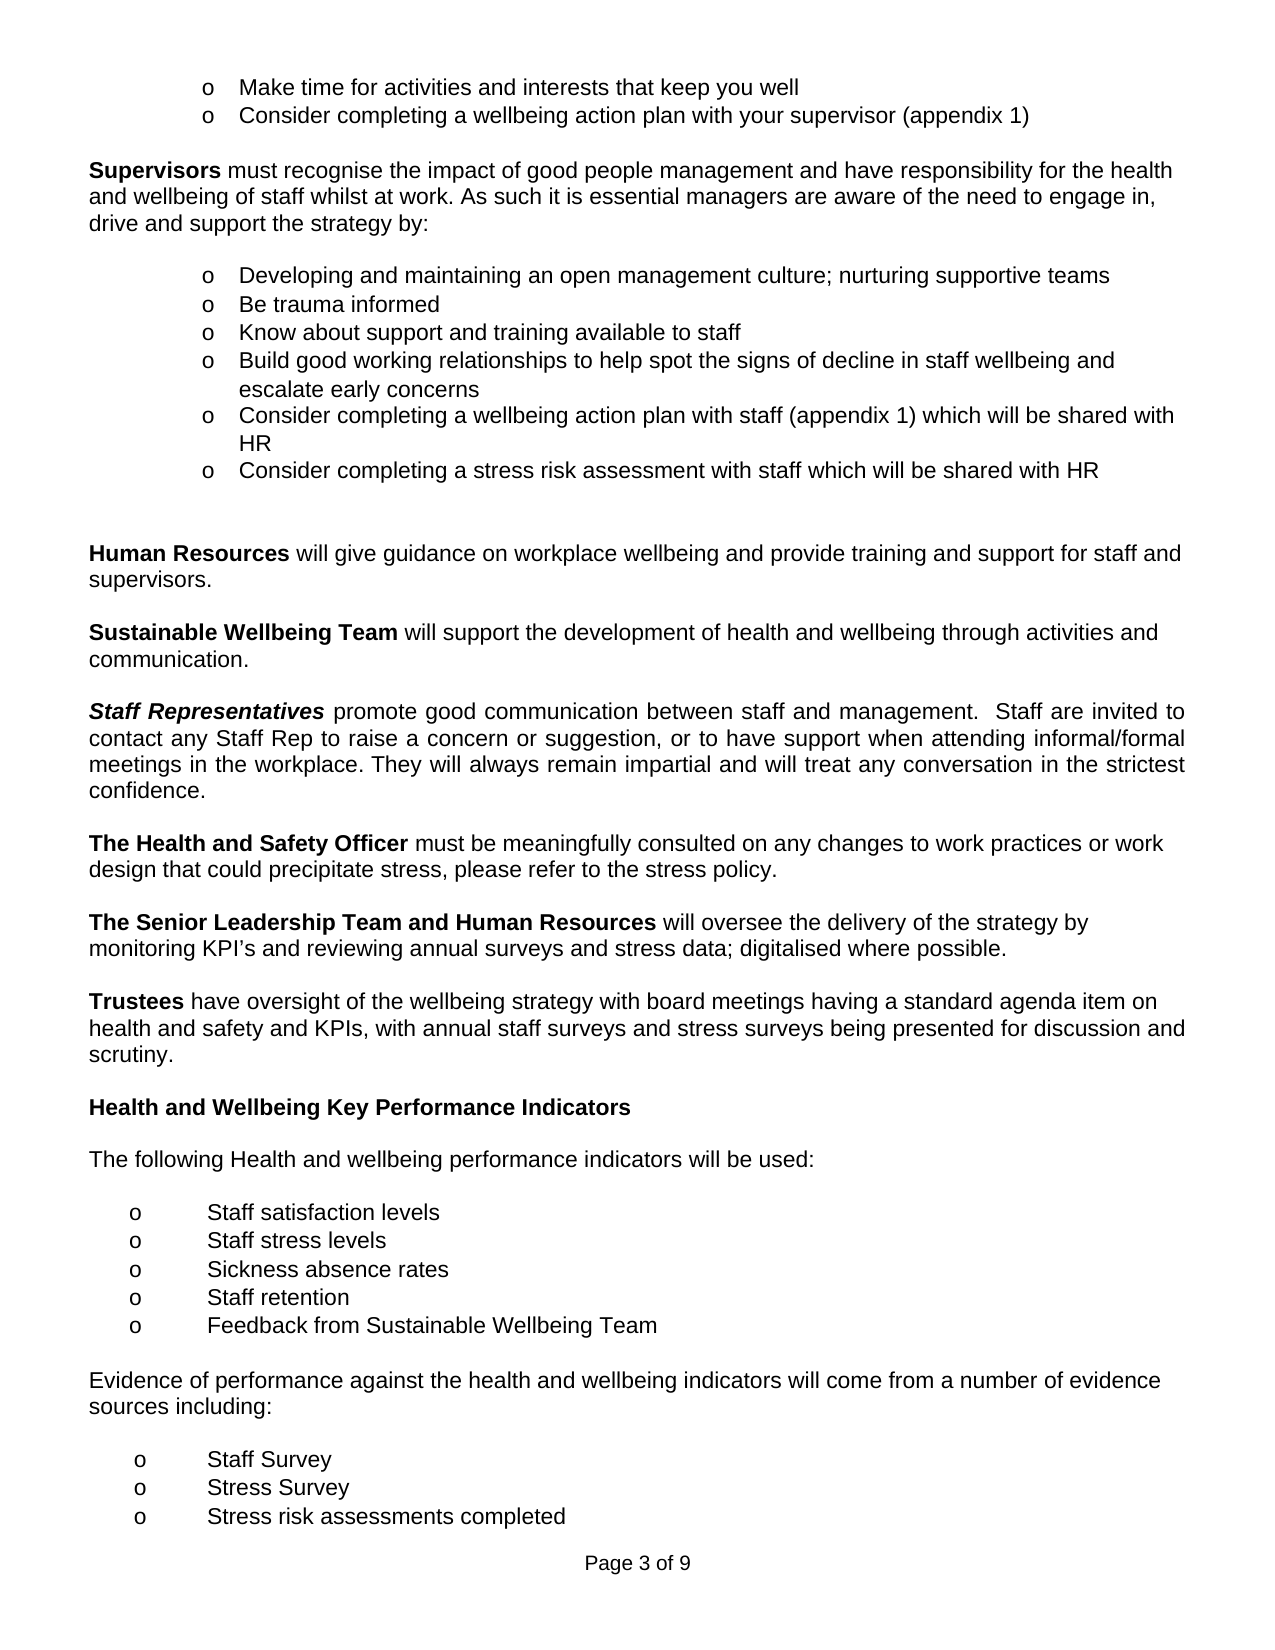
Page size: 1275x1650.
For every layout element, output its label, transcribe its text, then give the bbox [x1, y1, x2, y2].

list Consider completing a wellbeing action plan with staff (appendix 1) which will be shared with HR [201, 402, 1186, 457]
list Staff stress levels [128, 1227, 1186, 1256]
text Health and Wellbeing Key Performance Indicators [89, 1093, 1186, 1120]
list Staff satisfaction levels [128, 1199, 1186, 1227]
list Know about support and training available to staff [201, 319, 1186, 347]
list Staff retention [128, 1284, 1186, 1312]
list Staff Survey [133, 1446, 1186, 1474]
text Human Resources will give guidance on workplace wellbeing and provide training and support for staff and supervisors. [89, 540, 1186, 593]
list Staff Representatives promote good communication between staff and management. Staff are invited to contact any Staff Rep to raise a concern or suggestion, or to have support when attending informal/formal meetings in the workplace. They will always remain impartial and will treat any conversation in the strictest confidence. ​​​ [89, 698, 1186, 804]
list Make time for activities and interests that keep you well [201, 74, 1186, 102]
text Trustees have oversight of the wellbeing strategy with board meetings having a standard agenda item on health and safety and KPIs, with annual staff surveys and stress surveys being presented for discussion and scrutiny. [89, 988, 1186, 1067]
list Be trauma informed [201, 291, 1186, 319]
text The following Health and wellbeing performance indicators will be used: [89, 1120, 1186, 1173]
text The Senior Leadership Team and Human Resources will oversee the delivery of the strategy by monitoring KPI’s and reviewing annual surveys and stress data; digitalised where possible. [89, 909, 1186, 962]
text Sustainable Wellbeing Team will support the development of health and wellbeing through activities and communication. [89, 619, 1186, 672]
list Consider completing a wellbeing action plan with your supervisor (appendix 1) [201, 102, 1186, 131]
list Consider completing a stress risk assessment with staff which will be shared with HR [201, 457, 1186, 485]
list Stress risk assessments completed [133, 1503, 1186, 1531]
text The Health and Safety Officer must be meaningfully consulted on any changes to work practices or work design that could precipitate stress, please refer to the stress policy. [89, 830, 1186, 883]
text Evidence of performance against the health and wellbeing indicators will come from a number of evidence sources including: [89, 1341, 1186, 1420]
text Supervisors must recognise the impact of good people management and have responsibility for the health and wellbeing of staff whilst at work. As such it is essential managers are aware of the need to engage in, drive and support the strategy by: [89, 157, 1186, 236]
list Feedback from Sustainable Wellbeing Team [128, 1312, 1186, 1341]
list Sickness absence rates [128, 1256, 1186, 1284]
list Build good working relationships to help spot the signs of decline in staff wellbeing and escalate early concerns [201, 347, 1186, 402]
list Stress Survey [133, 1474, 1186, 1503]
list Developing and maintaining an open management culture; nurturing supportive teams [201, 262, 1186, 291]
